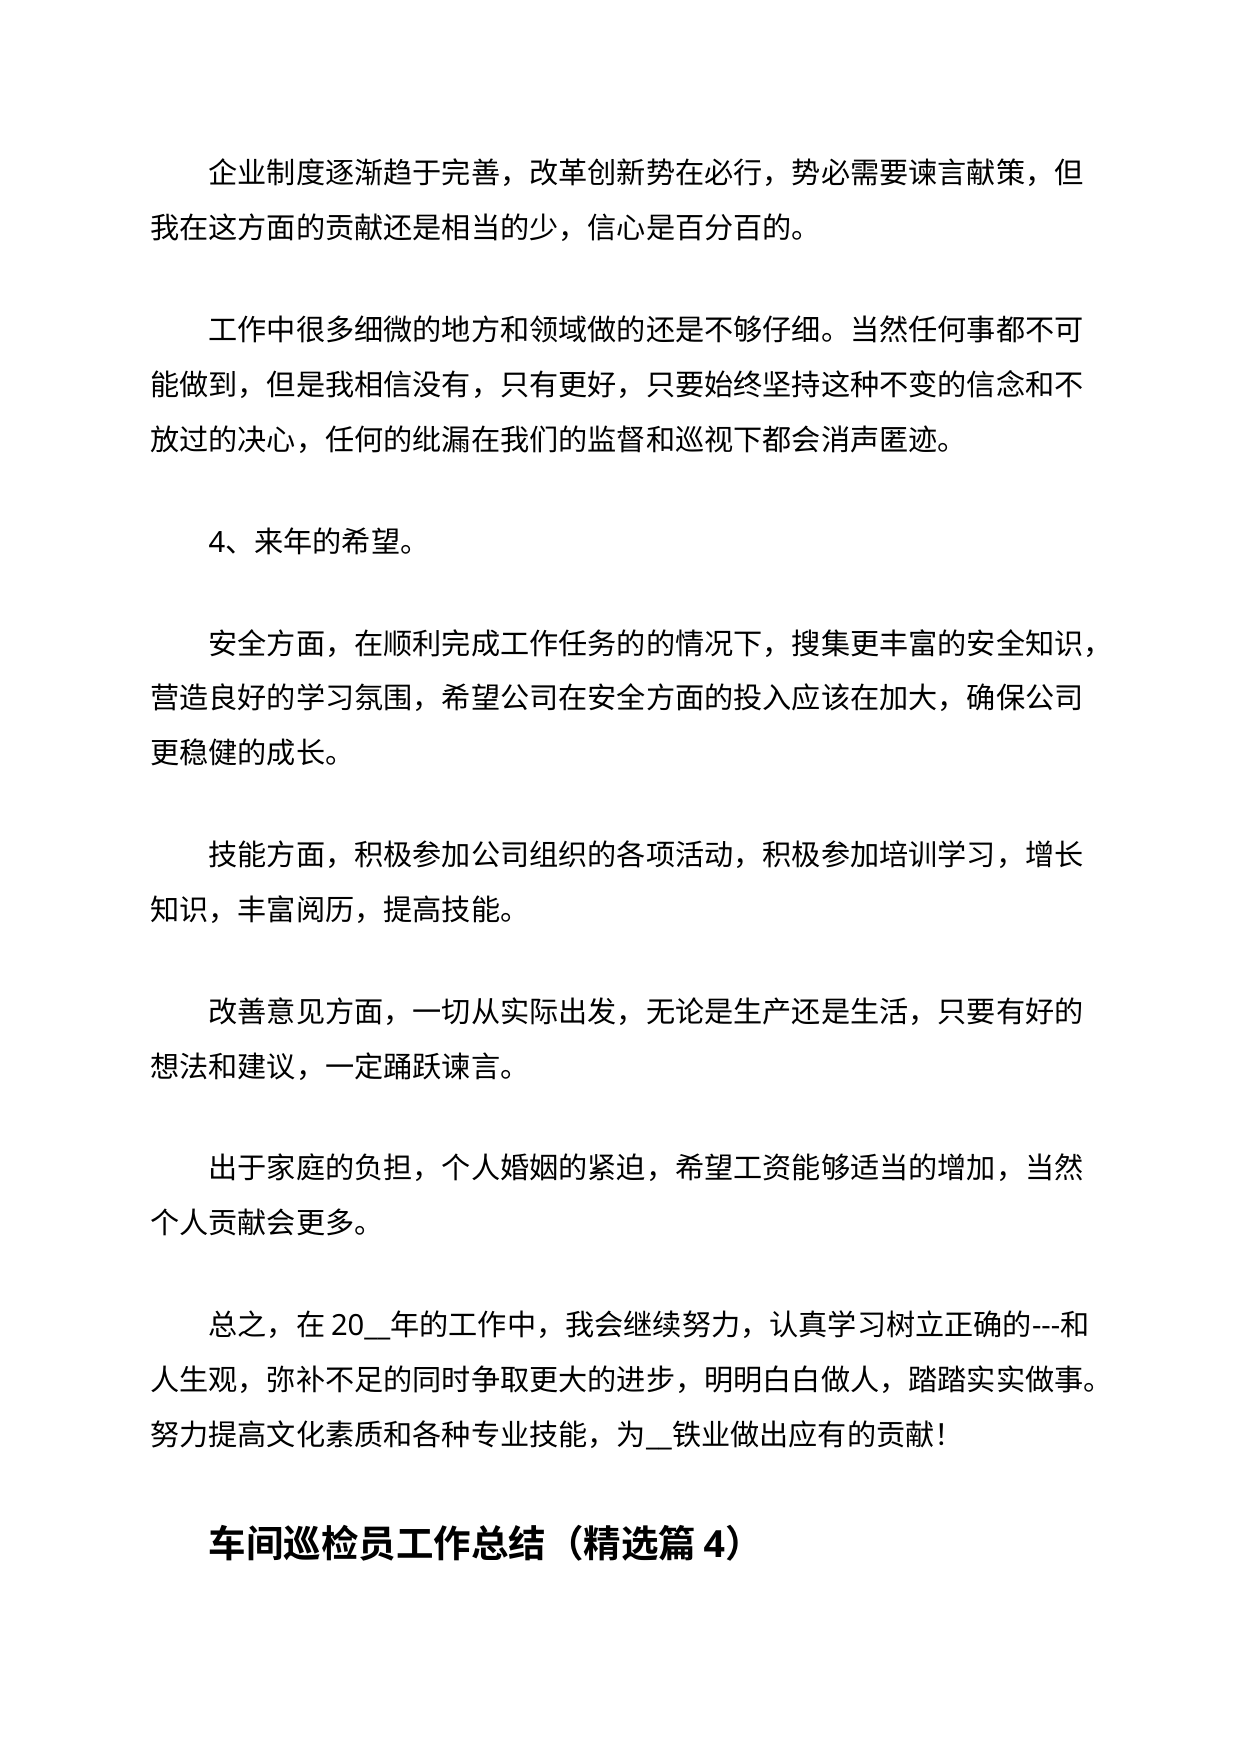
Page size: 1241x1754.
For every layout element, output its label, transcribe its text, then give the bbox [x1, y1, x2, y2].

text 出于家庭的负担，个人婚姻的紧迫，希望工资能够适当的增加，当然个人贡献会更多。 [150, 1145, 1090, 1242]
text 安全方面，在顺利完成工作任务的的情况下，搜集更丰富的安全知识，营造良好的学习氛围，希望公司在安全方面的投入应该在加大，确保公司更稳健的成长。 [150, 620, 1090, 772]
text 车间巡检员工作总结（精选篇4） [150, 1514, 1090, 1568]
text 改善意见方面，一切从实际出发，无论是生产还是生活，只要有好的想法和建议，一定踊跃谏言。 [150, 988, 1090, 1086]
text 企业制度逐渐趋于完善，改革创新势在必行，势必需要谏言献策，但我在这方面的贡献还是相当的少，信心是百分百的。 [150, 150, 1090, 247]
text 技能方面，积极参加公司组织的各项活动，积极参加培训学习，增长知识，丰富阅历，提高技能。 [150, 832, 1090, 929]
text 总之，在20__年的工作中，我会继续努力，认真学习树立正确的---和人生观，弥补不足的同时争取更大的进步，明明白白做人，踏踏实实做事。努力提高文化素质和各种专业技能，为__铁业做出应有的贡献！ [150, 1302, 1090, 1454]
text 4、来年的希望。 [150, 518, 1090, 561]
text 工作中很多细微的地方和领域做的还是不够仔细。当然任何事都不可能做到，但是我相信没有，只有更好，只要始终坚持这种不变的信念和不放过的决心，任何的纰漏在我们的监督和巡视下都会消声匿迹。 [150, 307, 1090, 459]
